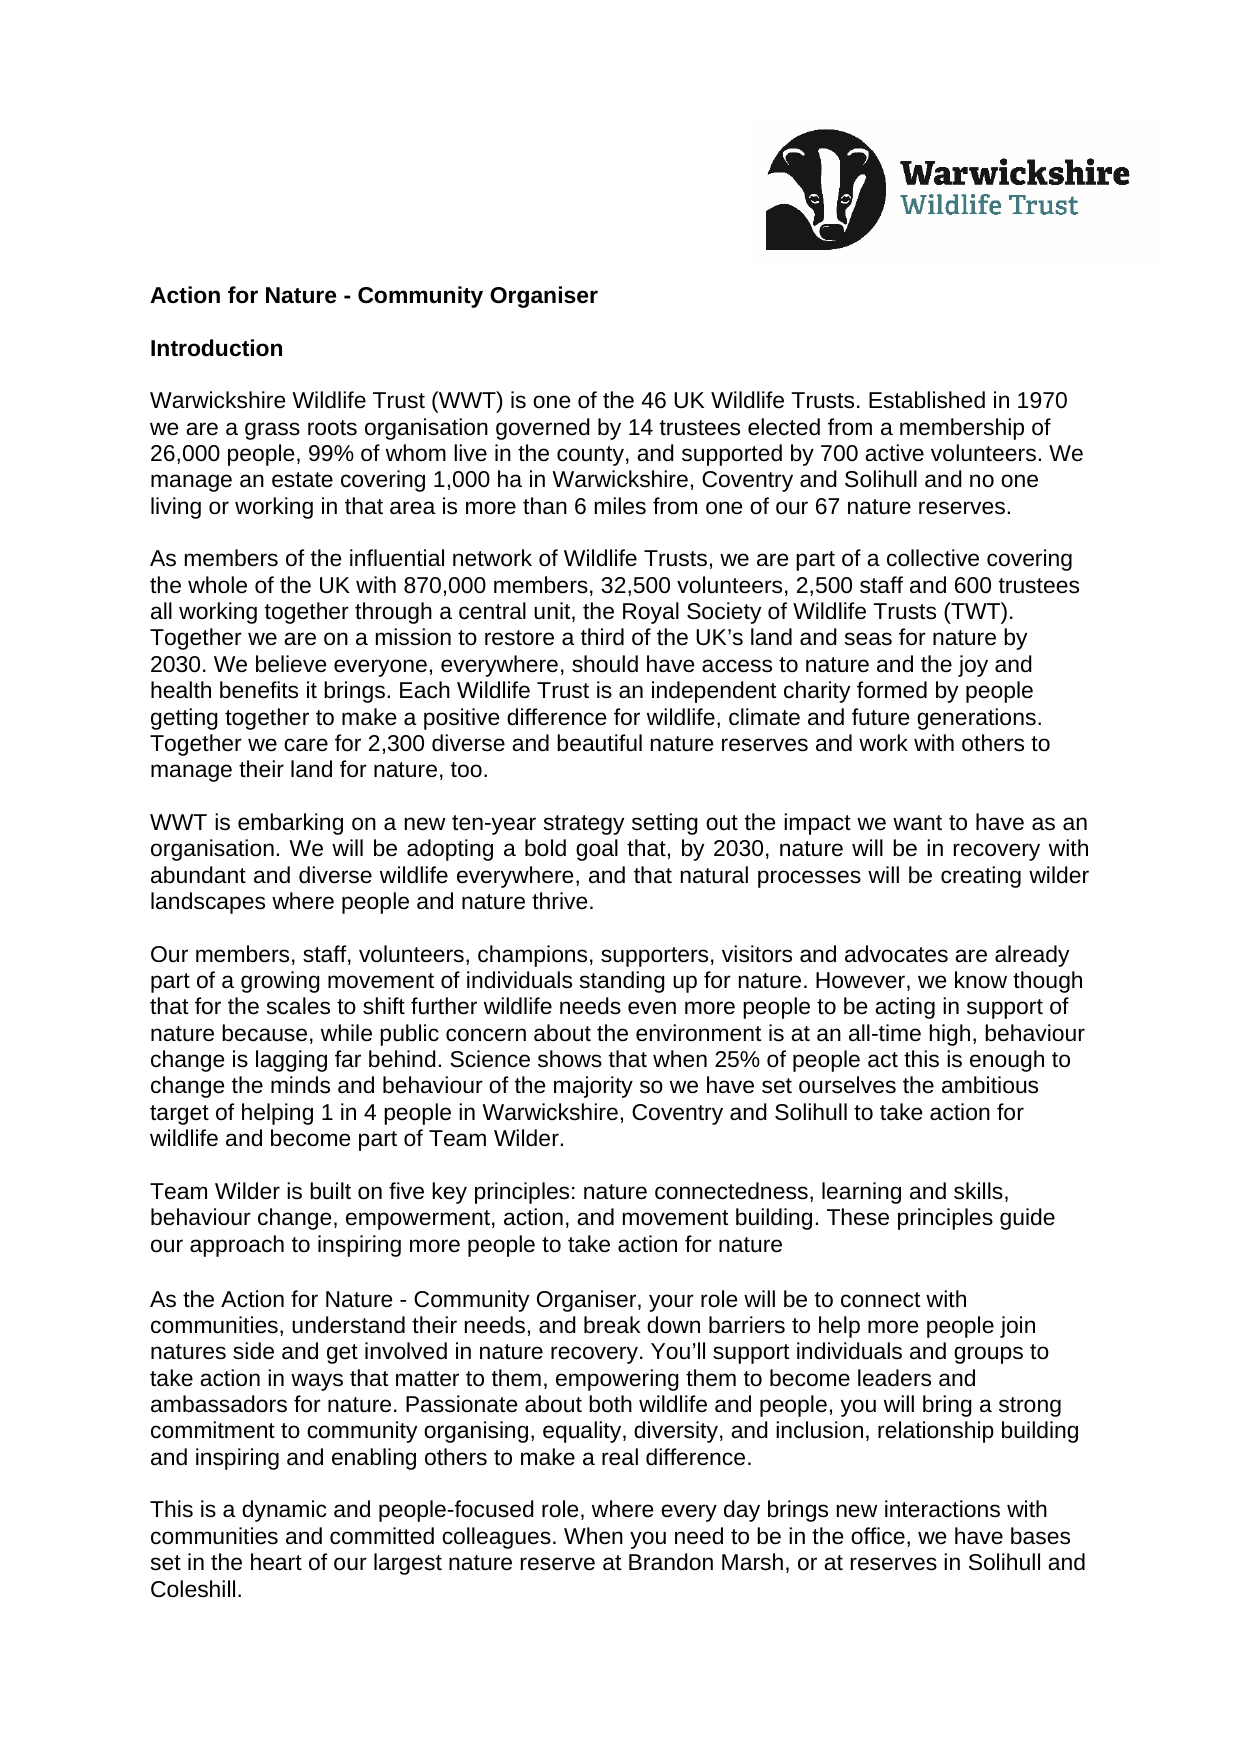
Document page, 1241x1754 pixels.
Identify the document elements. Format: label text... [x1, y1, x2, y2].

text Our members, staff, volunteers, champions, supporters, visitors and advocates are already part of a growing movement of individuals standing up for nature. However, we know though that for the scales to shift further wildlife needs even more people to be acting in support of nature because, while public concern about the environment is at an all-time high, behaviour change is lagging far behind. Science shows that when 25% of people act this is enough to change the minds and behaviour of the majority so we have set ourselves the ambitious target of helping 1 in 4 people in Warwickshire, Coventry and Solihull to take action for wildlife and become part of Team Wilder. [150, 941, 1090, 1151]
text Introduction [150, 334, 1090, 361]
picture [755, 116, 1163, 264]
text Warwickshire Wildlife Trust (WWT) is one of the 46 UK Wildlife Trusts. Established in 1970 we are a grass roots organisation governed by 14 trustees elected from a membership of 26,000 people, 99% of whom live in the county, and supported by 700 active volunteers. We manage an estate covering 1,000 ha in Warwickshire, Coventry and Solihull and no one living or working in that area is more than 6 miles from one of our 67 nature reserves. [150, 387, 1090, 519]
text As members of the influential network of Wildlife Trusts, we are part of a collective covering the whole of the UK with 870,000 members, 32,500 volunteers, 2,500 staff and 600 trustees all working together through a central unit, the Royal Society of Wildlife Trusts (TWT). Together we are on a mission to restore a third of the UK’s land and seas for nature by 2030. We believe everyone, everywhere, should have access to nature and the joy and health benefits it brings. Each Wildlife Trust is an independent charity formed by people getting together to make a positive difference for wildlife, climate and future generations. Together we care for 2,300 diverse and beautiful nature reserves and work with others to manage their land for nature, too. [150, 545, 1090, 782]
text Action for Nature - Community Organiser [150, 282, 1090, 308]
text Team Wilder is built on five key principles: nature connectedness, learning and skills, behaviour change, empowerment, action, and movement building. These principles guide our approach to inspiring more people to take action for nature [150, 1178, 1090, 1257]
text As the Action for Nature - Community Organiser, your role will be to connect with communities, understand their needs, and break down barriers to help more people join natures side and get involved in nature recovery. You’ll support individuals and groups to take action in ways that matter to them, empowering them to become leaders and ambassadors for nature. Passionate about both wildlife and people, you will bring a strong commitment to community organising, equality, diversity, and inclusion, relationship building and inspiring and enabling others to make a real difference. [150, 1286, 1090, 1470]
text WWT is embarking on a new ten-year strategy setting out the impact we want to have as an organisation. We will be adopting a bold goal that, by 2030, nature will be in recovery with abundant and diverse wildlife everywhere, and that natural processes will be creating wilder landscapes where people and nature thrive. [150, 809, 1090, 914]
text This is a dynamic and people-focused role, where every day brings new interactions with communities and committed colleagues. When you need to be in the office, we have bases set in the heart of our largest nature reserve at Brandon Marsh, or at reserves in Solihull and Coleshill. [150, 1496, 1090, 1602]
